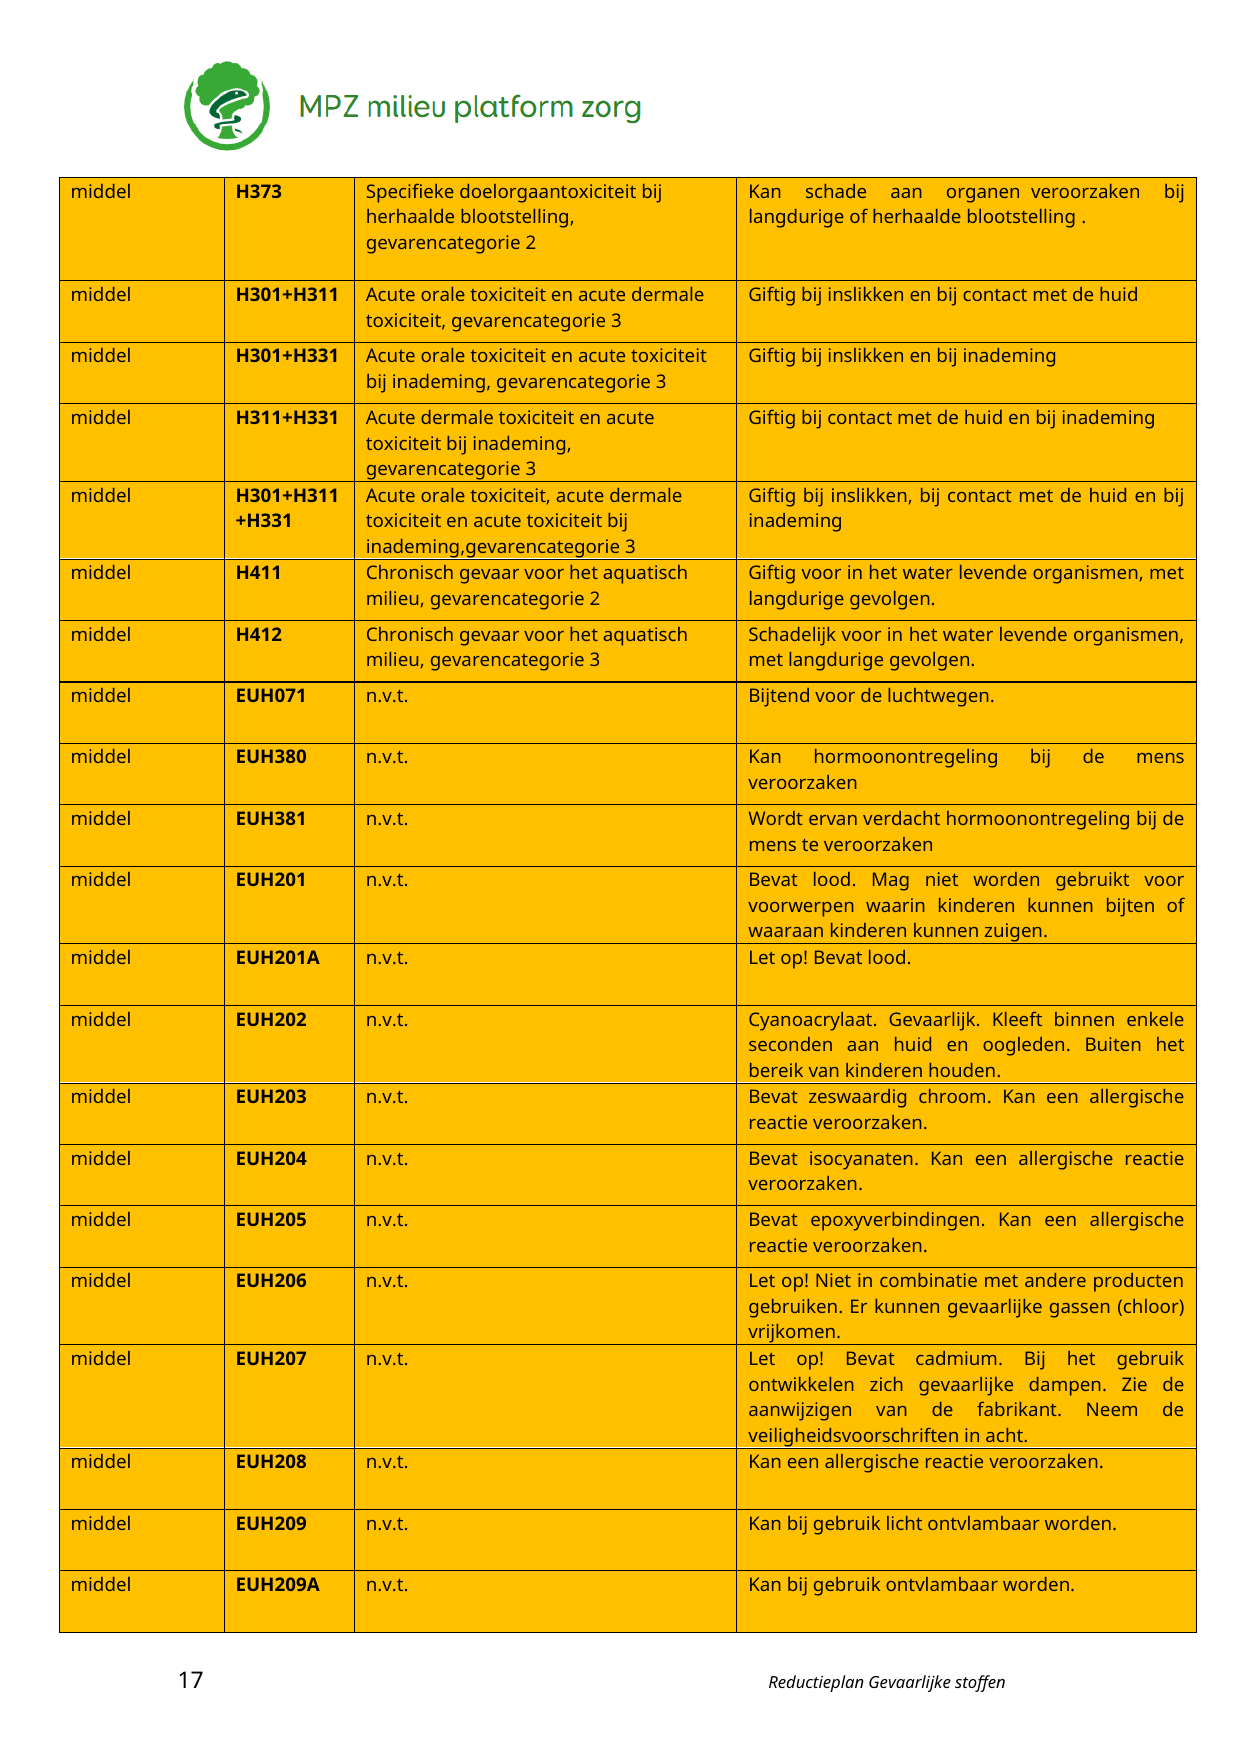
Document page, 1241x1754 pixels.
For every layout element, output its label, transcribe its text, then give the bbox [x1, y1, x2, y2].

table_cell Specifieke doelorgaantoxiciteit bij herhaalde blootstelling, gevarencategorie 2 [355, 178, 736, 280]
table_cell EUH206 [225, 1268, 354, 1344]
table_cell Giftig bij inslikken, bij contact met de huid en bij inademing [737, 482, 1196, 558]
table_cell middel [60, 560, 224, 620]
table_cell n.v.t. [355, 744, 736, 804]
table_cell middel [60, 1084, 224, 1144]
table_cell Kan een allergische reactie veroorzaken. [737, 1449, 1196, 1509]
table_cell EUH209A [225, 1571, 354, 1632]
table_cell middel [60, 178, 224, 280]
table_cell Giftig bij inslikken en bij contact met de huid [737, 281, 1196, 342]
table_cell Bevat epoxyverbindingen. Kan een allergische reactie veroorzaken. [737, 1206, 1196, 1267]
table_cell n.v.t. [355, 1571, 736, 1632]
table_cell H311+H331 [225, 404, 354, 481]
table_cell middel [60, 482, 224, 558]
table_cell EUH202 [225, 1006, 354, 1082]
table_cell middel [60, 805, 224, 866]
table_cell n.v.t. [355, 1006, 736, 1082]
table_cell EUH201A [225, 944, 354, 1005]
table_cell middel [60, 343, 224, 403]
table_cell Giftig bij inslikken en bij inademing [737, 343, 1196, 403]
table_cell middel [60, 1510, 224, 1570]
table_cell H301+H331 [225, 343, 354, 403]
table_cell middel [60, 1206, 224, 1267]
table_cell middel [60, 1006, 224, 1082]
table_cell EUH380 [225, 744, 354, 804]
table_cell Bevat zeswaardig chroom. Kan een allergische reactie veroorzaken. [737, 1084, 1196, 1144]
table_cell middel [60, 683, 224, 743]
table_cell EUH204 [225, 1145, 354, 1205]
table_cell middel [60, 867, 224, 943]
table_cell Cyanoacrylaat. Gevaarlijk. Kleeft binnen enkele seconden aan huid en oogleden. Buiten het bereik van kinderen houden. [737, 1006, 1196, 1082]
table_cell EUH207 [225, 1345, 354, 1447]
table_cell Bijtend voor de luchtwegen. [737, 683, 1196, 743]
table_cell Giftig voor in het water levende organismen, met langdurige gevolgen. [737, 560, 1196, 620]
table_cell H301+H311+H331 [225, 482, 354, 558]
table_cell middel [60, 281, 224, 342]
table_cell H301+H311 [225, 281, 354, 342]
table_cell Chronisch gevaar voor het aquatisch milieu, gevarencategorie 3 [355, 621, 736, 681]
table_cell Kan hormoonontregeling bij de mens veroorzaken [737, 744, 1196, 804]
table_cell n.v.t. [355, 944, 736, 1005]
table_cell n.v.t. [355, 1449, 736, 1509]
table_cell n.v.t. [355, 867, 736, 943]
table_cell EUH209 [225, 1510, 354, 1570]
table_cell middel [60, 1145, 224, 1205]
table_cell Let op! Bevat cadmium. Bij het gebruik ontwikkelen zich gevaarlijke dampen. Zie de aanwijzigen van de fabrikant. Neem de veiligheidsvoorschriften in acht. [737, 1345, 1196, 1447]
table_cell n.v.t. [355, 1145, 736, 1205]
table_cell EUH205 [225, 1206, 354, 1267]
table_cell middel [60, 1449, 224, 1509]
table_cell n.v.t. [355, 1510, 736, 1570]
table_cell Bevat isocyanaten. Kan een allergische reactie veroorzaken. [737, 1145, 1196, 1205]
table_cell H411 [225, 560, 354, 620]
table_cell H373 [225, 178, 354, 280]
table_cell EUH201 [225, 867, 354, 943]
table_cell n.v.t. [355, 805, 736, 866]
table_cell Acute orale toxiciteit, acute dermale toxiciteit en acute toxiciteit bij inademing,gevarencategorie 3 [355, 482, 736, 558]
table_cell middel [60, 1345, 224, 1447]
table_cell Chronisch gevaar voor het aquatisch milieu, gevarencategorie 2 [355, 560, 736, 620]
table_cell n.v.t. [355, 683, 736, 743]
table_cell Acute dermale toxiciteit en acute toxiciteit bij inademing, gevarencategorie 3 [355, 404, 736, 481]
table_cell middel [60, 1571, 224, 1632]
table_cell middel [60, 621, 224, 681]
table_cell EUH203 [225, 1084, 354, 1144]
table_cell Acute orale toxiciteit en acute dermale toxiciteit, gevarencategorie 3 [355, 281, 736, 342]
table_cell Wordt ervan verdacht hormoonontregeling bij de mens te veroorzaken [737, 805, 1196, 866]
table_cell middel [60, 1268, 224, 1344]
table_cell Bevat lood. Mag niet worden gebruikt voor voorwerpen waarin kinderen kunnen bijten of waaraan kinderen kunnen zuigen. [737, 867, 1196, 943]
table_cell n.v.t. [355, 1268, 736, 1344]
table_cell EUH381 [225, 805, 354, 866]
table_cell EUH208 [225, 1449, 354, 1509]
table_cell EUH071 [225, 683, 354, 743]
table_cell Let op! Bevat lood. [737, 944, 1196, 1005]
table_cell n.v.t. [355, 1345, 736, 1447]
table_cell Kan bij gebruik ontvlambaar worden. [737, 1571, 1196, 1632]
table_cell n.v.t. [355, 1084, 736, 1144]
table_cell Schadelijk voor in het water levende organismen, met langdurige gevolgen. [737, 621, 1196, 681]
table_cell Kan schade aan organen veroorzaken bij langdurige of herhaalde blootstelling . [737, 178, 1196, 280]
table_cell H412 [225, 621, 354, 681]
table_cell n.v.t. [355, 1206, 736, 1267]
table_cell middel [60, 404, 224, 481]
table_cell middel [60, 944, 224, 1005]
table_cell Let op! Niet in combinatie met andere producten gebruiken. Er kunnen gevaarlijke gassen (chloor) vrijkomen. [737, 1268, 1196, 1344]
table_cell Kan bij gebruik licht ontvlambaar worden. [737, 1510, 1196, 1570]
table_cell Acute orale toxiciteit en acute toxiciteit bij inademing, gevarencategorie 3 [355, 343, 736, 403]
table_cell Giftig bij contact met de huid en bij inademing [737, 404, 1196, 481]
table_cell middel [60, 744, 224, 804]
picture [177, 59, 647, 156]
